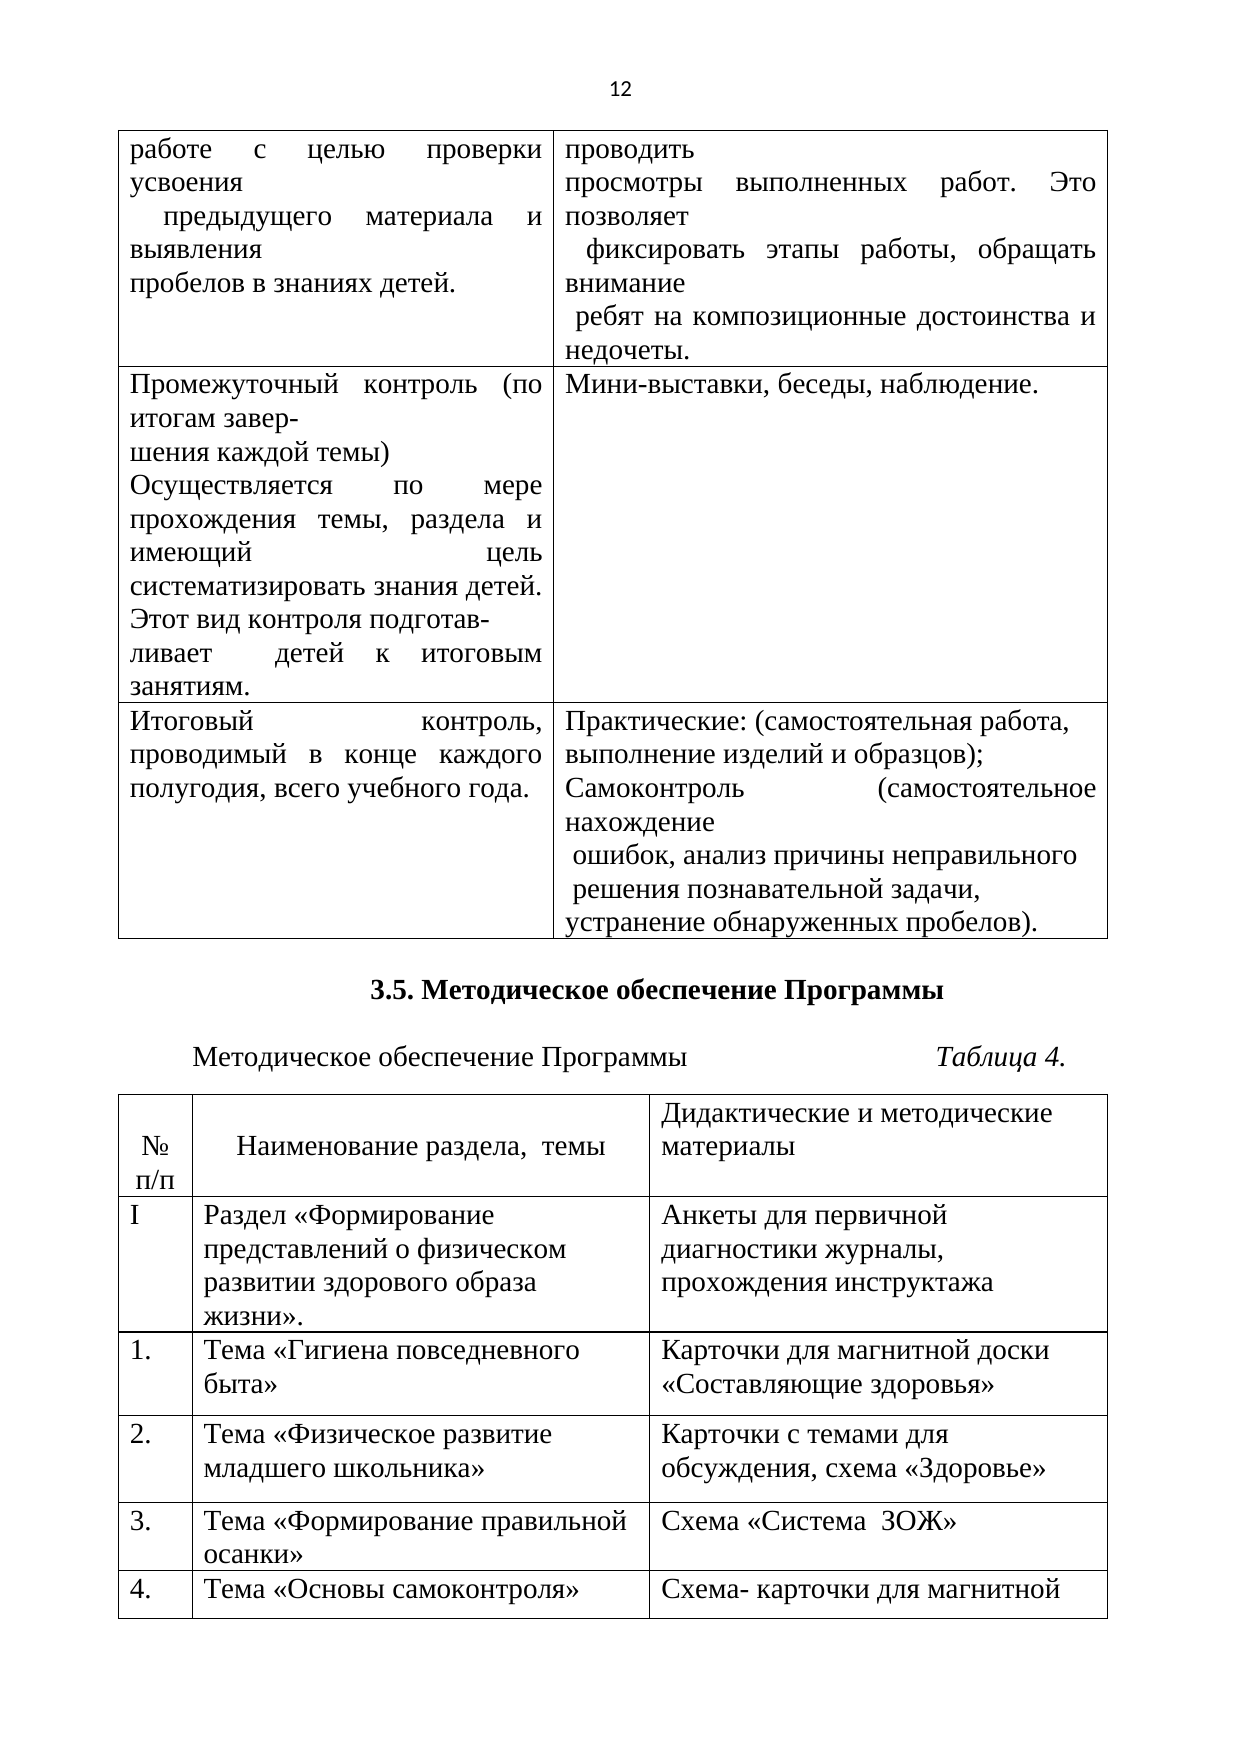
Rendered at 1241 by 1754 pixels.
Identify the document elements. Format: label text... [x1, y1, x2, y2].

table_cell Анкеты для первичной диагностики журналы, прохождения инструктажа [650, 1197, 1107, 1331]
table_cell Тема «Формирование правильной осанки» [193, 1503, 649, 1570]
table_cell 4. [119, 1571, 192, 1617]
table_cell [193, 1571, 649, 1617]
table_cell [554, 131, 1107, 366]
table_header № п/п [119, 1095, 192, 1196]
table_cell I [119, 1197, 192, 1331]
table_header Наименование раздела, темы [193, 1095, 649, 1196]
table_cell Раздел «Формирование представлений о физическом развитии здорового образа жизни». [193, 1197, 649, 1331]
list Методическое обеспечение Программы Таблица 4. [118, 1039, 1122, 1073]
table_cell Схема «Система ЗОЖ» [650, 1503, 1107, 1570]
table_cell Карточки для магнитной доски «Составляющие здоровья» [650, 1333, 1107, 1415]
table_cell 3. [119, 1503, 192, 1570]
table_cell Тема «Физическое развитие младшего школьника» [193, 1416, 649, 1502]
table_cell 2. [119, 1416, 192, 1502]
table_cell Тема «Гигиена повседневного быта» [193, 1333, 649, 1415]
list 3.5. Методическое обеспечение Программы [118, 972, 1122, 1006]
table_cell Практические: (самостоятельная работа, выполнение изделий и образцов); Самоконтроль (самостоятельное нахождение ошибок, анализ причины неправильного решения познавательной задачи, устранение обнаруженных пробелов). [554, 703, 1107, 938]
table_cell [119, 131, 553, 366]
table_header Дидактические и методические материалы [650, 1095, 1107, 1196]
table_cell Промежуточный контроль (по итогам завер- шения каждой темы) Осуществляется по мере прохождения темы, раздела и имеющий цель систематизировать знания детей. Этот вид контроля подготав- ливает детей к итоговым занятиям. [119, 367, 553, 702]
table_cell Карточки с темами для обсуждения, схема «Здоровье» [650, 1416, 1107, 1502]
table_cell Мини-выставки, беседы, наблюдение. [554, 367, 1107, 702]
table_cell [650, 1571, 1107, 1617]
table_cell 1. [119, 1333, 192, 1415]
table_cell Итоговый контроль, проводимый в конце каждого полугодия, всего учебного года. [119, 703, 553, 938]
